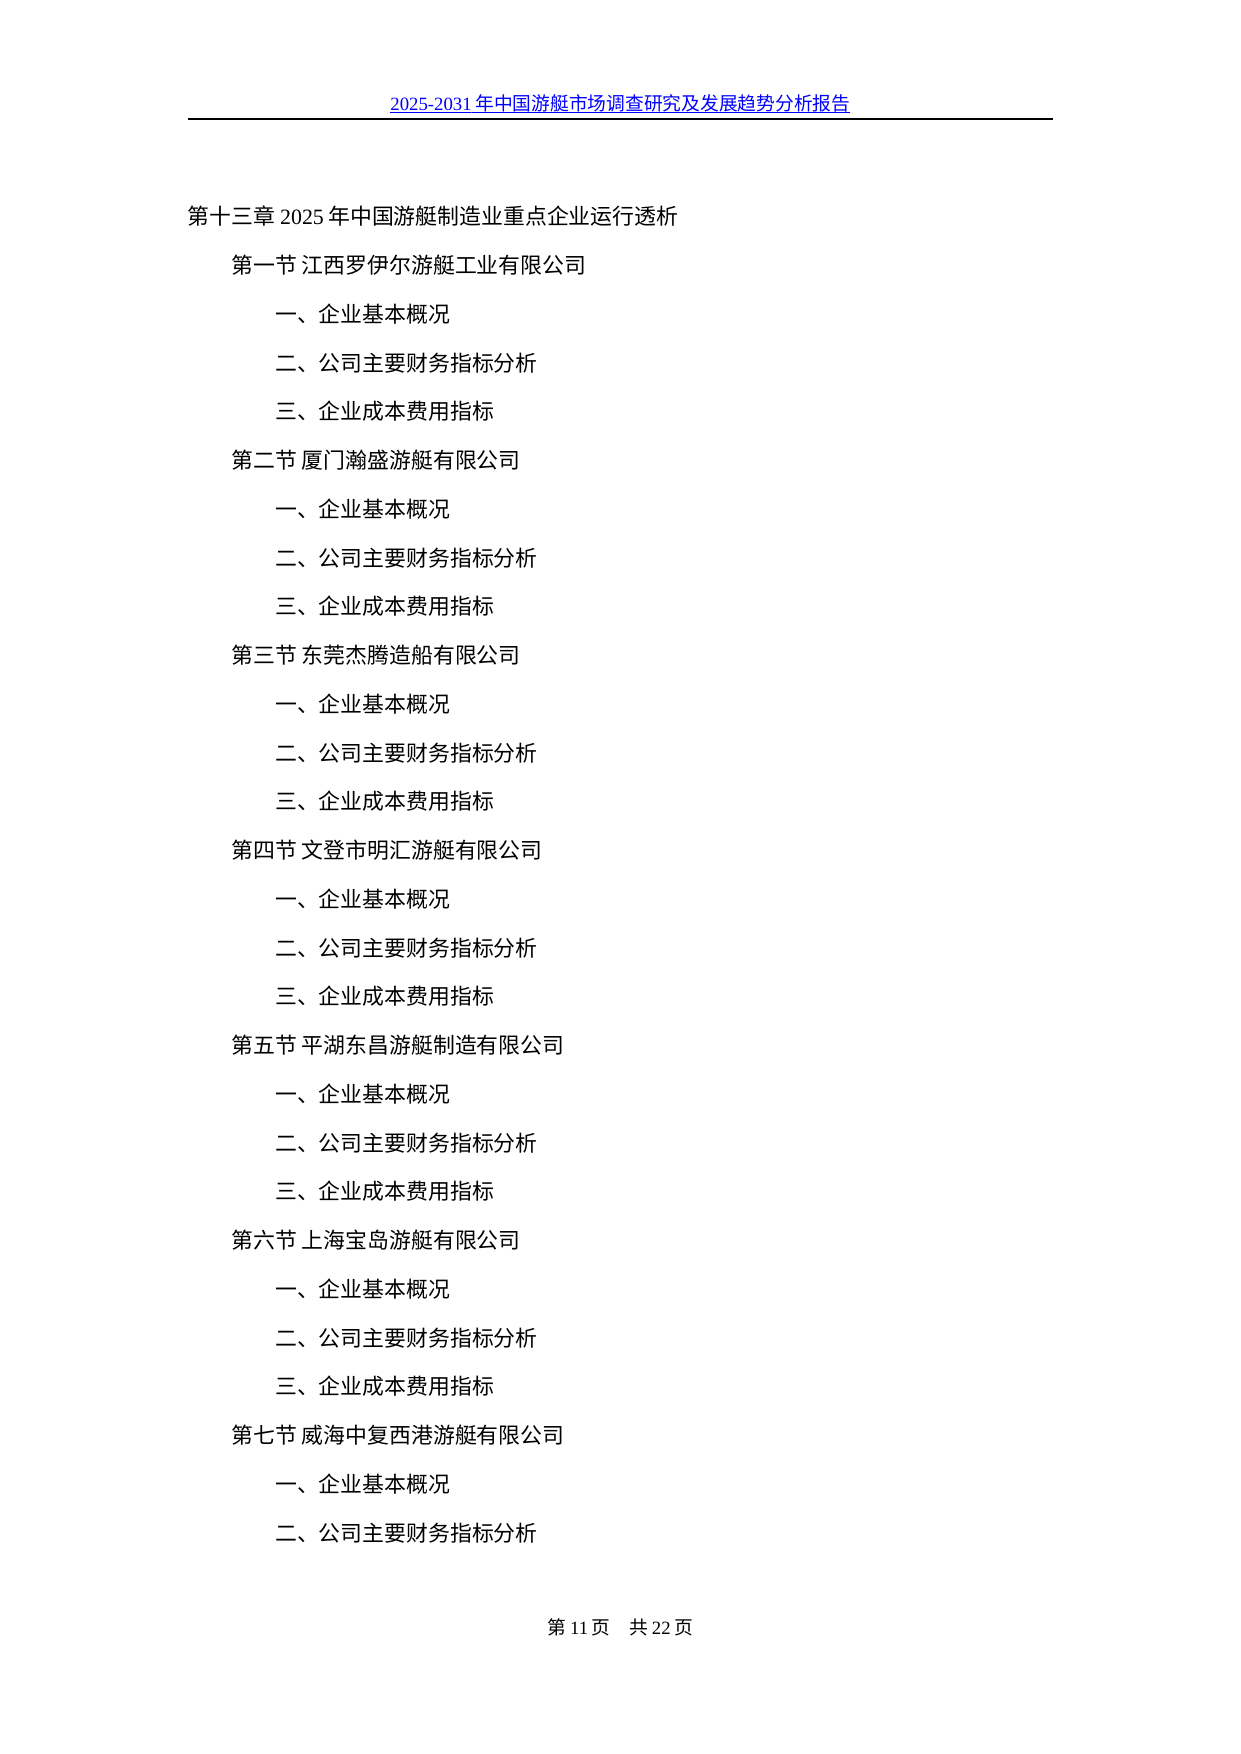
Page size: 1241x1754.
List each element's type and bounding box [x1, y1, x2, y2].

text [187, 150, 1053, 1548]
